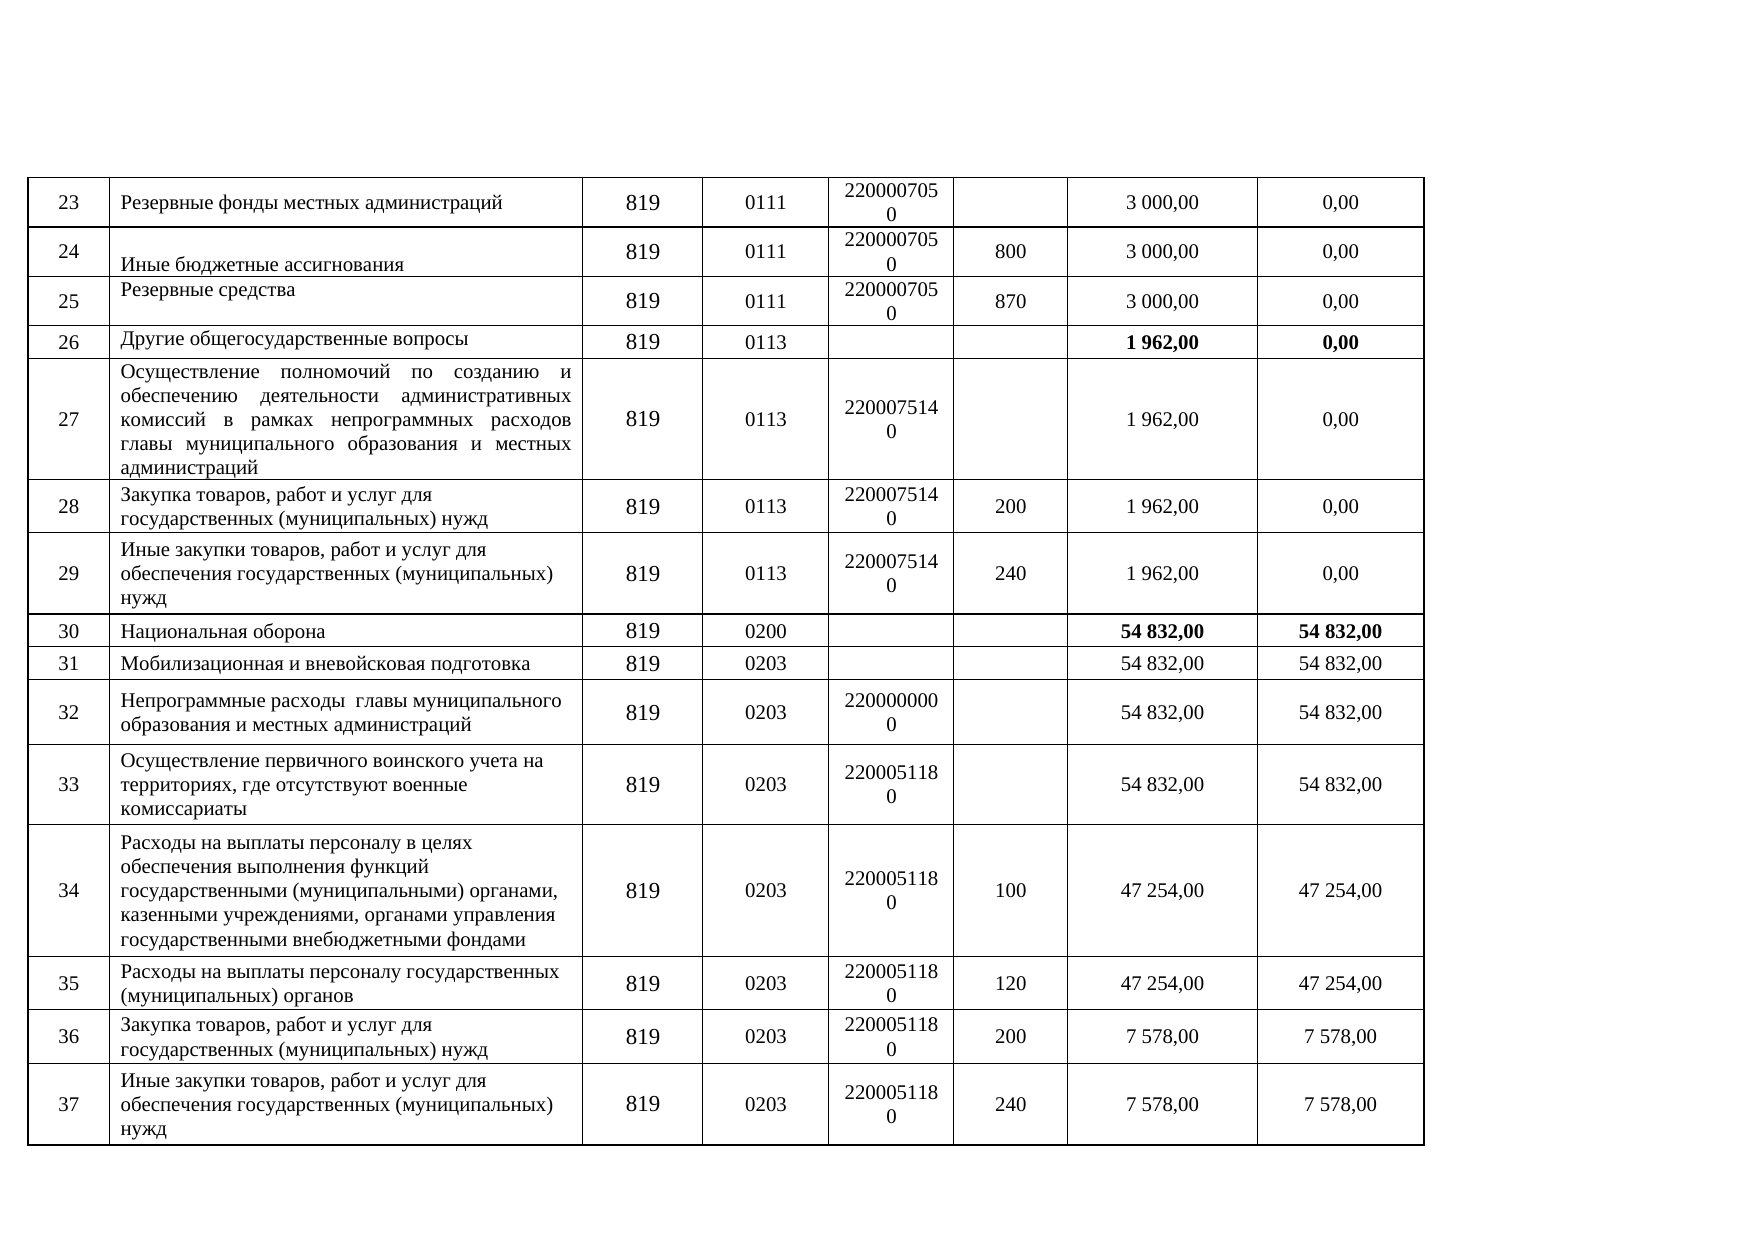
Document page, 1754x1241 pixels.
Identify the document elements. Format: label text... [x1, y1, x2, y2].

table_cell 1 962,00 [1068, 359, 1257, 479]
table_cell 0,00 [1258, 359, 1423, 479]
table_cell 0,00 [1258, 533, 1423, 613]
table_cell 54 832,00 [1258, 647, 1423, 679]
table_cell 28 [29, 480, 109, 532]
table_cell 0203 [703, 745, 828, 823]
table_cell 0203 [703, 957, 828, 1009]
table_cell 0113 [703, 359, 828, 479]
table_cell 0203 [703, 647, 828, 679]
table_cell 3 000,00 [1068, 178, 1257, 226]
table_cell [954, 647, 1067, 679]
table_cell [829, 615, 953, 646]
table_cell Закупка товаров, работ и услуг для государственных (муниципальных) нужд [110, 1010, 582, 1062]
table_cell [954, 745, 1067, 823]
table_cell 0,00 [1258, 178, 1423, 226]
table_cell 0,00 [1258, 480, 1423, 532]
table_cell 2200000000 [829, 680, 953, 744]
table_cell 2200007050 [829, 277, 953, 325]
table_cell 30 [29, 615, 109, 646]
table_cell 0203 [703, 680, 828, 744]
table_cell 240 [954, 1064, 1067, 1144]
table_cell 54 832,00 [1258, 745, 1423, 823]
table_cell 54 832,00 [1258, 615, 1423, 646]
table_cell 100 [954, 825, 1067, 956]
table_cell 2200051180 [829, 957, 953, 1009]
table_cell 200 [954, 1010, 1067, 1062]
table_cell [954, 326, 1067, 357]
table_cell 819 [583, 480, 702, 532]
table_cell 1 962,00 [1068, 326, 1257, 357]
table_cell 819 [583, 957, 702, 1009]
table_cell 800 [954, 228, 1067, 276]
table_cell [829, 326, 953, 357]
table_cell 2200075140 [829, 359, 953, 479]
table_cell 2200075140 [829, 480, 953, 532]
table_cell 2200051180 [829, 825, 953, 956]
table_cell 0200 [703, 615, 828, 646]
table_cell 32 [29, 680, 109, 744]
table_cell 819 [583, 326, 702, 357]
table_cell 31 [29, 647, 109, 679]
table_cell 33 [29, 745, 109, 823]
table_cell 54 832,00 [1068, 680, 1257, 744]
table_cell 1 962,00 [1068, 533, 1257, 613]
table_cell Резервные средства [110, 277, 582, 325]
table_cell Осуществление первичного воинского учета на территориях, где отсутствуют военные комиссариаты [110, 745, 582, 823]
table_cell 34 [29, 825, 109, 956]
table_cell Закупка товаров, работ и услуг для государственных (муниципальных) нужд [110, 480, 582, 532]
table_cell 2200051180 [829, 745, 953, 823]
table_cell 54 832,00 [1258, 680, 1423, 744]
table_cell 25 [29, 277, 109, 325]
table_cell 2200007050 [829, 178, 953, 226]
table_cell 819 [583, 359, 702, 479]
table_cell 47 254,00 [1258, 825, 1423, 956]
table_cell 0113 [703, 533, 828, 613]
table_cell 819 [583, 228, 702, 276]
table_cell 240 [954, 533, 1067, 613]
table_cell 819 [583, 647, 702, 679]
table_cell 819 [583, 1064, 702, 1144]
table_cell 7 578,00 [1258, 1064, 1423, 1144]
table_cell 0203 [703, 1064, 828, 1144]
table_cell [829, 647, 953, 679]
table_cell 7 578,00 [1068, 1010, 1257, 1062]
table_cell 29 [29, 533, 109, 613]
table_cell [954, 359, 1067, 479]
table_cell [954, 680, 1067, 744]
table_cell Непрограммные расходы главы муниципального образования и местных администраций [110, 680, 582, 744]
table_cell [954, 615, 1067, 646]
table_cell 0113 [703, 480, 828, 532]
table_cell 2200051180 [829, 1010, 953, 1062]
table_cell 0111 [703, 228, 828, 276]
table_cell 2200075140 [829, 533, 953, 613]
table_cell 1 962,00 [1068, 480, 1257, 532]
table_cell 54 832,00 [1068, 615, 1257, 646]
table_cell 0,00 [1258, 277, 1423, 325]
table_cell 26 [29, 326, 109, 357]
table_cell 2200051180 [829, 1064, 953, 1144]
table_cell [954, 178, 1067, 226]
table_cell 2200007050 [829, 228, 953, 276]
table_cell Резервные фонды местных администраций [110, 178, 582, 226]
table_cell 819 [583, 277, 702, 325]
table_cell 35 [29, 957, 109, 1009]
table_cell 200 [954, 480, 1067, 532]
table_cell 0,00 [1258, 228, 1423, 276]
table_cell Осуществление полномочий по созданию и обеспечению деятельности административных комиссий в рамках непрограммных расходов главы муниципального образования и местных администраций [110, 359, 582, 479]
table_cell 47 254,00 [1068, 825, 1257, 956]
table_cell 870 [954, 277, 1067, 325]
table_cell 819 [583, 178, 702, 226]
table_cell Иные закупки товаров, работ и услуг для обеспечения государственных (муниципальных) нужд [110, 1064, 582, 1144]
table_cell Другие общегосударственные вопросы [110, 326, 582, 357]
table_cell 36 [29, 1010, 109, 1062]
table_cell Иные закупки товаров, работ и услуг для обеспечения государственных (муниципальных) нужд [110, 533, 582, 613]
table_cell 27 [29, 359, 109, 479]
table_cell 120 [954, 957, 1067, 1009]
table_cell 7 578,00 [1258, 1010, 1423, 1062]
table_cell 0,00 [1258, 326, 1423, 357]
table_cell 819 [583, 745, 702, 823]
table_cell 819 [583, 680, 702, 744]
table_cell 0113 [703, 326, 828, 357]
table_cell Национальная оборона [110, 615, 582, 646]
table_cell 37 [29, 1064, 109, 1144]
table_cell 819 [583, 825, 702, 956]
table_cell 0111 [703, 178, 828, 226]
table_cell 0203 [703, 1010, 828, 1062]
table_cell Иные бюджетные ассигнования [110, 228, 582, 276]
table_cell 23 [29, 178, 109, 226]
table_cell Расходы на выплаты персоналу в целях обеспечения выполнения функций государственными (муниципальными) органами, казенными учреждениями, органами управления государственными внебюджетными фондами [110, 825, 582, 956]
table_cell 819 [583, 615, 702, 646]
table_cell 3 000,00 [1068, 228, 1257, 276]
table_cell 7 578,00 [1068, 1064, 1257, 1144]
table_cell Расходы на выплаты персоналу государственных (муниципальных) органов [110, 957, 582, 1009]
table_cell 47 254,00 [1258, 957, 1423, 1009]
table_cell 0203 [703, 825, 828, 956]
table_cell 47 254,00 [1068, 957, 1257, 1009]
table_cell Мобилизационная и вневойсковая подготовка [110, 647, 582, 679]
table_cell 3 000,00 [1068, 277, 1257, 325]
table_cell 54 832,00 [1068, 745, 1257, 823]
table_cell 819 [583, 533, 702, 613]
table_cell 54 832,00 [1068, 647, 1257, 679]
table_cell 24 [29, 228, 109, 276]
table_cell 0111 [703, 277, 828, 325]
table_cell 819 [583, 1010, 702, 1062]
